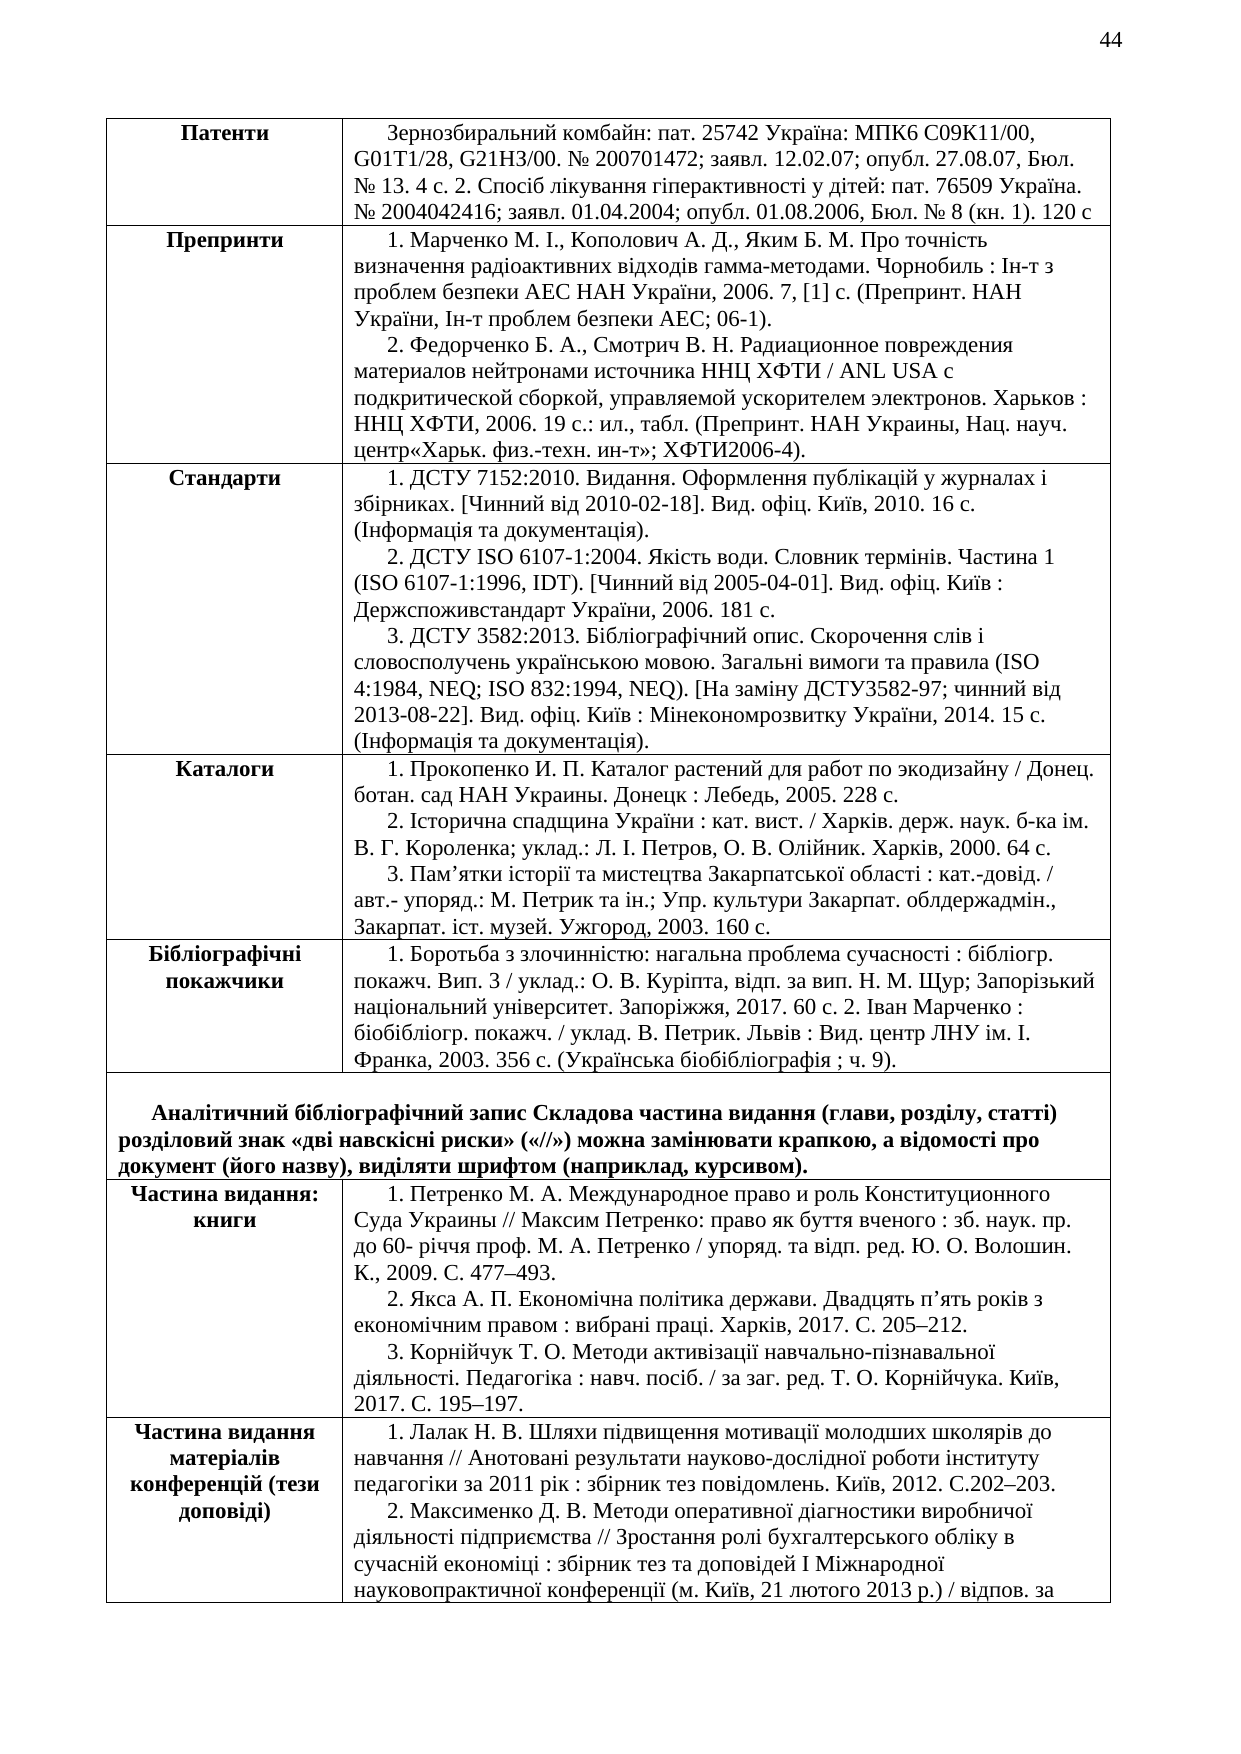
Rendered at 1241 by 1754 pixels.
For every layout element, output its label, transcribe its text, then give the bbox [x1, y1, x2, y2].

table_cell Патенти [107, 119, 342, 224]
table_cell Бібліографічні покажчики [107, 940, 342, 1072]
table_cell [343, 1418, 1110, 1602]
table_cell 1. Петренко М. А. Международное право и роль Конституционного Суда Украины // Максим Петренко: право як буття вченого : зб. наук. пр. до 60- річчя проф. М. А. Петренко / упоряд. та відп. ред. Ю. О. Волошин. К., 2009. С. 477–493. 2. Якса А. П. Економічна політика держави. Двадцять п’ять років з економічним правом : вибрані праці. Харків, 2017. С. 205–212. 3. Корнійчук Т. О. Методи активізації навчально-пізнавальної діяльності. Педагогіка : навч. посіб. / за заг. ред. Т. О. Корнійчука. Київ, 2017. С. 195–197. [343, 1180, 1110, 1417]
table_cell 1. Марченко М. І., Кополович А. Д., Яким Б. М. Про точність визначення радіоактивних відходів гамма-методами. Чорнобиль : Ін-т з проблем безпеки АЕС НАН України, 2006. 7, [1] с. (Препринт. НАН України, Ін-т проблем безпеки АЕС; 06-1). 2. Федорченко Б. А., Смотрич В. Н. Радиационное повреждения материалов нейтронами источника ННЦ ХФТИ / ANL USA с подкритической сборкой, управляемой ускорителем электронов. Харьков : ННЦ ХФТИ, 2006. 19 с.: ил., табл. (Препринт. НАН Украины, Нац. науч. центр«Харьк. физ.-техн. ин-т»; ХФТИ2006-4). [343, 226, 1110, 463]
table_cell 1. Боротьба з злочинністю: нагальна проблема сучасності : бібліогр. покажч. Вип. 3 / уклад.: О. В. Куріпта, відп. за вип. Н. М. Щур; Запорізький національний університет. Запоріжжя, 2017. 60 с. 2. Іван Марченко : біобібліогр. покажч. / уклад. В. Петрик. Львів : Вид. центр ЛНУ ім. І. Франка, 2003. 356 с. (Українська біобібліографія ; ч. 9). [343, 940, 1110, 1072]
table_cell Частина видання: книги [107, 1180, 342, 1417]
table_cell Стандарти [107, 464, 342, 754]
table_cell Аналітичний бібліографічний запис Складова частина видання (глави, розділу, статті) розділовий знак «дві навскісні риски» («//») можна замінювати крапкою, а відомості про документ (його назву), виділяти шрифтом (наприклад, курсивом). [107, 1073, 1110, 1178]
table_cell Препринти [107, 226, 342, 463]
table_cell 1. Прокопенко И. П. Каталог растений для работ по экодизайну / Донец. ботан. сад НАН Украины. Донецк : Лебедь, 2005. 228 с. 2. Історична спадщина України : кат. вист. / Харків. держ. наук. б-ка ім. В. Г. Короленка; уклад.: Л. І. Петров, О. В. Олійник. Харків, 2000. 64 с. 3. Пам’ятки історії та мистецтва Закарпатської області : кат.-довід. / авт.- упоряд.: М. Петрик та ін.; Упр. культури Закарпат. облдержадмін., Закарпат. іст. музей. Ужгород, 2003. 160 с. [343, 755, 1110, 939]
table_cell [107, 1418, 342, 1602]
table_cell 1. ДСТУ 7152:2010. Видання. Оформлення публікацій у журналах і збірниках. [Чинний від 2010-02-18]. Вид. офіц. Київ, 2010. 16 с. (Інформація та документація). 2. ДСТУ ISO 6107-1:2004. Якість води. Словник термінів. Частина 1 (ISO 6107-1:1996, IDТ). [Чинний від 2005-04-01]. Вид. офіц. Київ : Держспоживстандарт України, 2006. 181 с. 3. ДСТУ 3582:2013. Бібліографічний опис. Скорочення слів і словосполучень українською мовою. Загальні вимоги та правила (ISO 4:1984, NEQ; ISO 832:1994, NEQ). [На заміну ДСТУ3582-97; чинний від 2013-08-22]. Вид. офіц. Київ : Мінекономрозвитку України, 2014. 15 с. (Інформація та документація). [343, 464, 1110, 754]
table_cell Зернозбиральний комбайн: пат. 25742 Україна: МПК6 С09К11/00, G01Т1/28, G21НЗ/00. № 200701472; заявл. 12.02.07; опубл. 27.08.07, Бюл. № 13. 4 с. 2. Спосіб лікування гіперактивності у дітей: пат. 76509 Україна. № 2004042416; заявл. 01.04.2004; опубл. 01.08.2006, Бюл. № 8 (кн. 1). 120 с [343, 119, 1110, 224]
table_cell Каталоги [107, 755, 342, 939]
